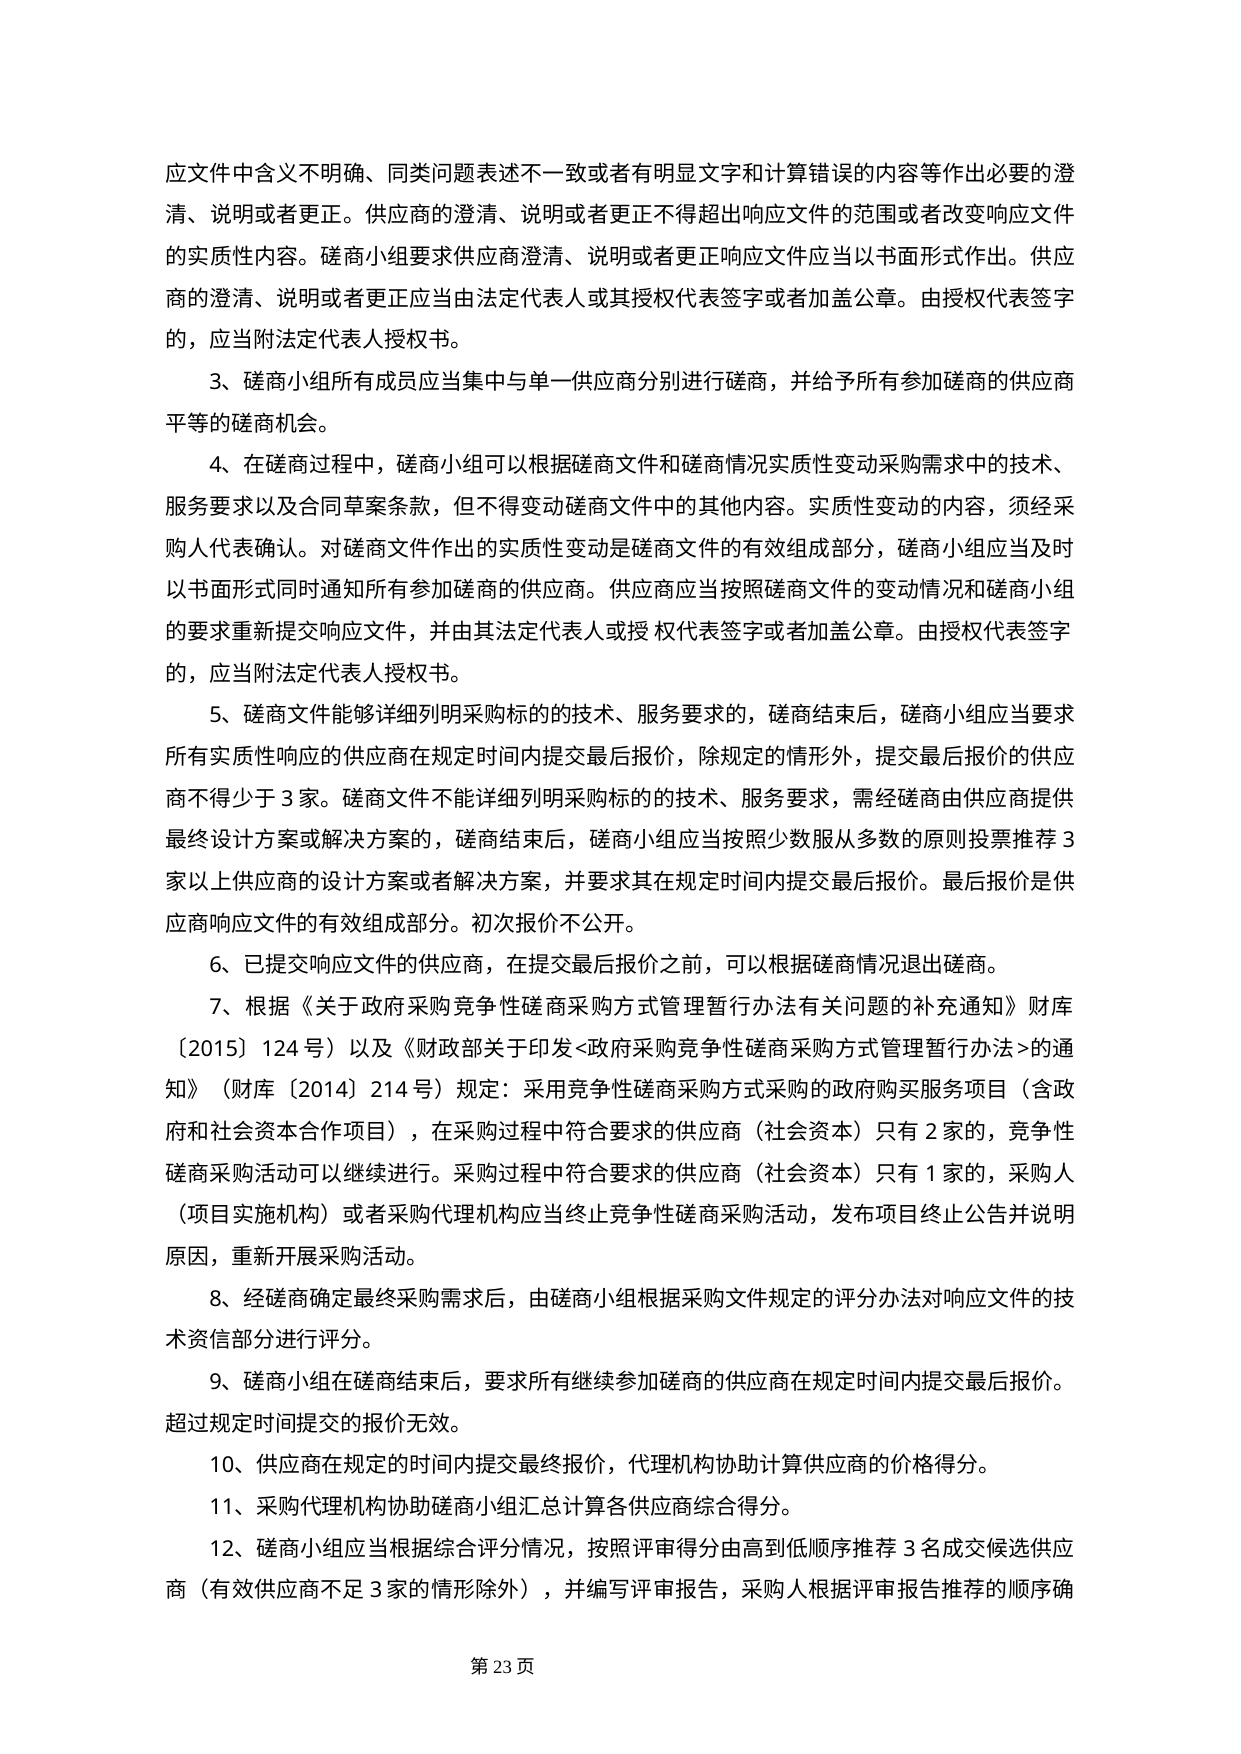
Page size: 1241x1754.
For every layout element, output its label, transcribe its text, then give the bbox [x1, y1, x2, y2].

text 8、经磋商确定最终采购需求后，由磋商小组根据采购文件规定的评分办法对响应文件的技术资信部分进行评分。 [165, 1271, 1075, 1354]
text 5、磋商文件能够详细列明采购标的的技术、服务要求的，磋商结束后，磋商小组应当要求所有实质性响应的供应商在规定时间内提交最后报价，除规定的情形外，提交最后报价的供应商不得少于3家。磋商文件不能详细列明采购标的的技术、服务要求，需经磋商由供应商提供最终设计方案或解决方案的，磋商结束后，磋商小组应当按照少数服从多数的原则投票推荐3家以上供应商的设计方案或者解决方案，并要求其在规定时间内提交最后报价。最后报价是供应商响应文件的有效组成部分。初次报价不公开。 [165, 687, 1075, 937]
text 10、供应商在规定的时间内提交最终报价，代理机构协助计算供应商的价格得分。 [165, 1437, 1075, 1479]
text 7、根据《关于政府采购竞争性磋商采购方式管理暂行办法有关问题的补充通知》财库〔2015〕124号）以及《财政部关于印发<政府采购竞争性磋商采购方式管理暂行办法>的通知》（财库〔2014〕214号）规定：采用竞争性磋商采购方式采购的政府购买服务项目（含政府和社会资本合作项目），在采购过程中符合要求的供应商（社会资本）只有2家的，竞争性磋商采购活动可以继续进行。采购过程中符合要求的供应商（社会资本）只有1家的，采购人（项目实施机构）或者采购代理机构应当终止竞争性磋商采购活动，发布项目终止公告并说明原因，重新开展采购活动。 [165, 979, 1075, 1271]
text 4、在磋商过程中，磋商小组可以根据磋商文件和磋商情况实质性变动采购需求中的技术、服务要求以及合同草案条款，但不得变动磋商文件中的其他内容。实质性变动的内容，须经采购人代表确认。对磋商文件作出的实质性变动是磋商文件的有效组成部分，磋商小组应当及时以书面形式同时通知所有参加磋商的供应商。供应商应当按照磋商文件的变动情况和磋商小组的要求重新提交响应文件，并由其法定代表人或授 权代表签字或者加盖公章。由授权代表签字的，应当附法定代表人授权书。 [165, 437, 1075, 687]
text 6、已提交响应文件的供应商，在提交最后报价之前，可以根据磋商情况退出磋商。 [165, 937, 1075, 979]
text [165, 1521, 1075, 1604]
text 9、磋商小组在磋商结束后，要求所有继续参加磋商的供应商在规定时间内提交最后报价。超过规定时间提交的报价无效。 [165, 1354, 1075, 1437]
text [165, 146, 1075, 354]
text 11、采购代理机构协助磋商小组汇总计算各供应商综合得分。 [165, 1479, 1075, 1521]
text 3、磋商小组所有成员应当集中与单一供应商分别进行磋商，并给予所有参加磋商的供应商平等的磋商机会。 [165, 354, 1075, 437]
